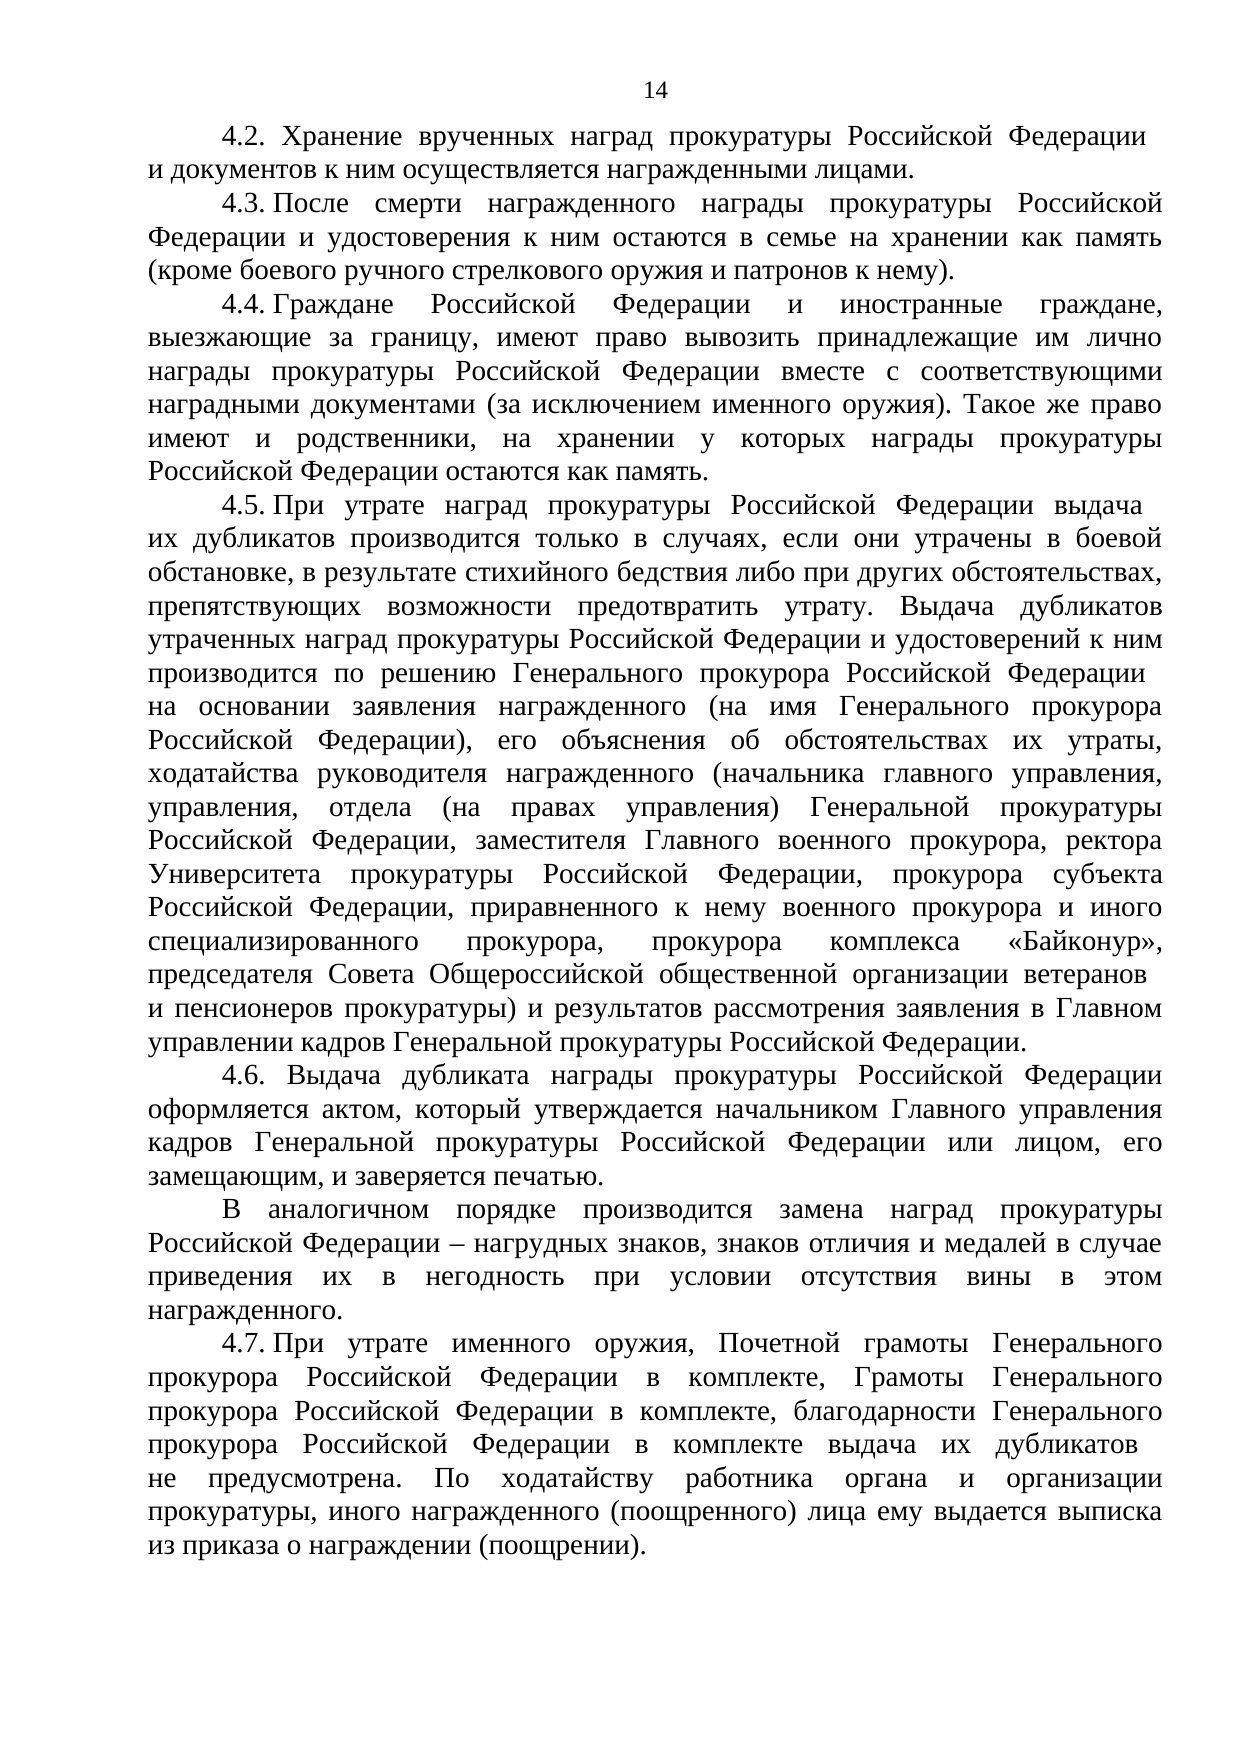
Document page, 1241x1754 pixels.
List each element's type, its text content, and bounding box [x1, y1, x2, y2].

text 4.4. Граждане Российской Федерации и иностранные граждане, выезжающие за границу, имеют право вывозить принадлежащие им лично награды прокуратуры Российской Федерации вместе с соответствующими наградными документами (за исключением именного оружия). Такое же право имеют и родственники, на хранении у которых награды прокуратуры Российской Федерации остаются как память. [148, 286, 1163, 487]
text В аналогичном порядке производится замена наград прокуратуры Российской Федерации – нагрудных знаков, знаков отличия и медалей в случае приведения их в негодность при условии отсутствия вины в этом награжденного. [148, 1191, 1163, 1326]
text 4.6. Выдача дубликата награды прокуратуры Российской Федерации оформляется актом, который утверждается начальником Главного управления кадров Генеральной прокуратуры Российской Федерации или лицом, его замещающим, и заверяется печатью. [148, 1057, 1163, 1191]
text 4.5. При утрате наград прокуратуры Российской Федерации выдача их дубликатов производится только в случаях, если они утрачены в боевой обстановке, в результате стихийного бедствия либо при других обстоятельствах, препятствующих возможности предотвратить утрату. Выдача дубликатов утраченных наград прокуратуры Российской Федерации и удостоверений к ним производится по решению Генерального прокурора Российской Федерации на основании заявления награжденного (на имя Генерального прокурора Российской Федерации), его объяснения об обстоятельствах их утраты, ходатайства руководителя награжденного (начальника главного управления, управления, отдела (на правах управления) Генеральной прокуратуры Российской Федерации, заместителя Главного военного прокурора, ректора Университета прокуратуры Российской Федерации, прокурора субъекта Российской Федерации, приравненного к нему военного прокурора и иного специализированного прокурора, прокурора комплекса «Байконур», председателя Совета Общероссийской общественной организации ветеранов и пенсионеров прокуратуры) и результатов рассмотрения заявления в Главном управлении кадров Генеральной прокуратуры Российской Федерации. [148, 487, 1163, 1057]
text 4.3. После смерти награжденного награды прокуратуры Российской Федерации и удостоверения к ним остаются в семье на хранении как память (кроме боевого ручного стрелкового оружия и патронов к нему). [148, 185, 1163, 286]
text 4.2. Хранение врученных наград прокуратуры Российской Федерации и документов к ним осуществляется награжденными лицами. [148, 118, 1163, 185]
text 4.7. При утрате именного оружия, Почетной грамоты Генерального прокурора Российской Федерации в комплекте, Грамоты Генерального прокурора Российской Федерации в комплекте, благодарности Генерального прокурора Российской Федерации в комплекте выдача их дубликатов не предусмотрена. По ходатайству работника органа и организации прокуратуры, иного награжденного (поощренного) лица ему выдается выписка из приказа о награждении (поощрении). [148, 1326, 1163, 1560]
